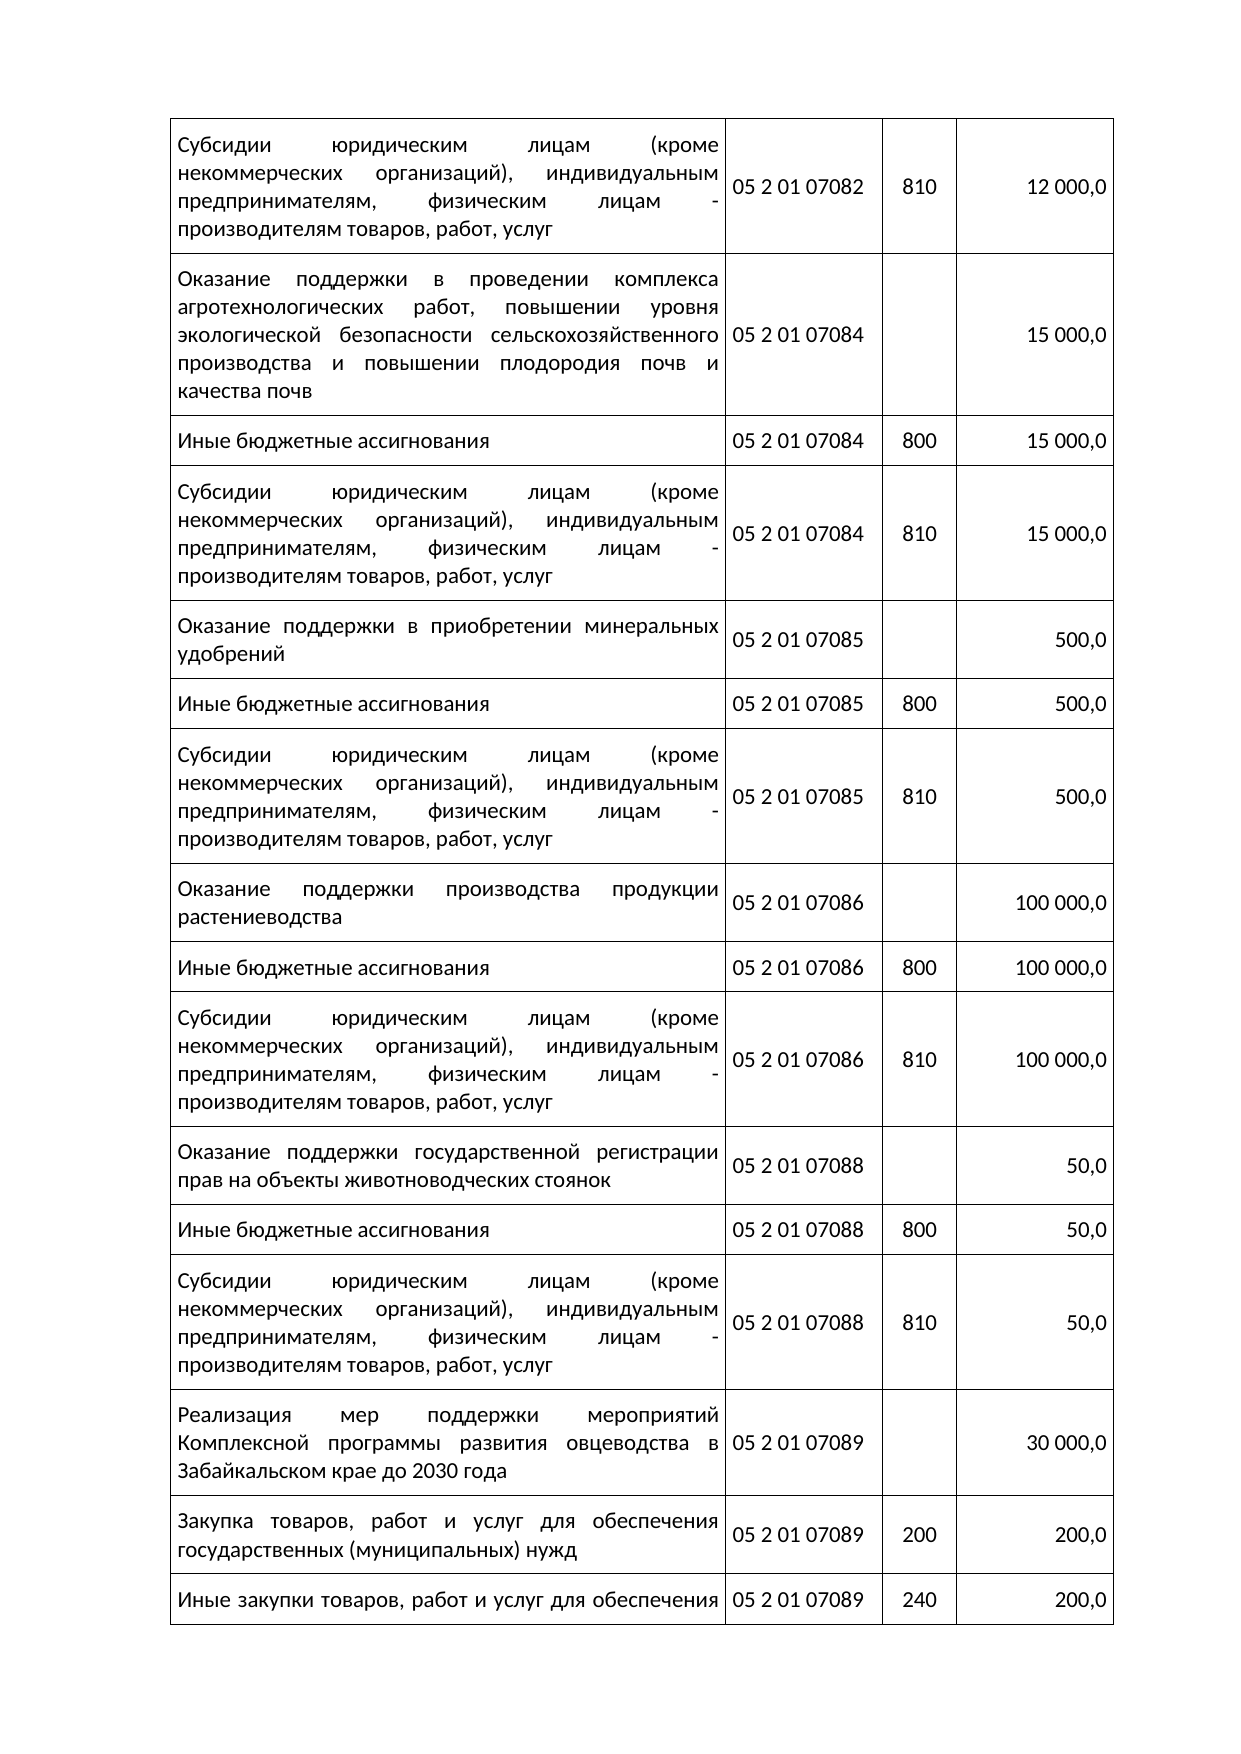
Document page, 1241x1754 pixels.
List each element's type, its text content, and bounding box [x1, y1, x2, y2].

table_cell 05 2 01 07085 [726, 729, 882, 863]
table_cell 810 [883, 1255, 956, 1389]
table_cell 100 000,0 [957, 992, 1113, 1126]
table_cell Оказание поддержки в приобретении минеральных удобрений [171, 601, 725, 678]
table_cell 05 2 01 07088 [726, 1205, 882, 1254]
table_cell 50,0 [957, 1127, 1113, 1204]
table_cell 05 2 01 07088 [726, 1127, 882, 1204]
table_cell Иные бюджетные ассигнования [171, 416, 725, 465]
table_cell 05 2 01 07086 [726, 992, 882, 1126]
table_cell 200,0 [957, 1574, 1113, 1624]
table_cell 810 [883, 466, 956, 599]
table_cell 15 000,0 [957, 466, 1113, 599]
table_cell 810 [883, 729, 956, 863]
table_cell 810 [883, 992, 956, 1126]
table_cell 50,0 [957, 1205, 1113, 1254]
table_cell 05 2 01 07089 [726, 1496, 882, 1573]
table_cell 15 000,0 [957, 254, 1113, 415]
table_cell [883, 601, 956, 678]
table_cell 100 000,0 [957, 942, 1113, 991]
table_cell 800 [883, 1205, 956, 1254]
table_cell [883, 1390, 956, 1495]
table_cell Иные бюджетные ассигнования [171, 1205, 725, 1254]
table_cell 800 [883, 416, 956, 465]
table_cell 800 [883, 679, 956, 728]
table_cell Закупка товаров, работ и услуг для обеспечения государственных (муниципальных) нужд [171, 1496, 725, 1573]
table_cell 30 000,0 [957, 1390, 1113, 1495]
table_cell 500,0 [957, 729, 1113, 863]
table_cell Реализация мер поддержки мероприятий Комплексной программы развития овцеводства в Забайкальском крае до 2030 года [171, 1390, 725, 1495]
table_cell 05 2 01 07089 [726, 1390, 882, 1495]
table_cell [171, 1574, 725, 1624]
table_cell Оказание поддержки государственной регистрации прав на объекты животноводческих стоянок [171, 1127, 725, 1204]
table_cell 500,0 [957, 601, 1113, 678]
table_cell 05 2 01 07084 [726, 416, 882, 465]
table_cell 100 000,0 [957, 864, 1113, 941]
table_cell [883, 1127, 956, 1204]
table_cell Иные бюджетные ассигнования [171, 942, 725, 991]
table_cell 05 2 01 07086 [726, 942, 882, 991]
table_cell 05 2 01 07082 [726, 119, 882, 252]
table_cell [883, 864, 956, 941]
table_cell Иные бюджетные ассигнования [171, 679, 725, 728]
table_cell 05 2 01 07089 [726, 1574, 882, 1624]
table_cell Оказание поддержки в проведении комплекса агротехнологических работ, повышении уровня экологической безопасности сельскохозяйственного производства и повышении плодородия почв и качества почв [171, 254, 725, 415]
table_cell 500,0 [957, 679, 1113, 728]
table_cell Оказание поддержки производства продукции растениеводства [171, 864, 725, 941]
table_cell 05 2 01 07084 [726, 254, 882, 415]
table_cell 05 2 01 07084 [726, 466, 882, 599]
table_cell 240 [883, 1574, 956, 1624]
table_cell 800 [883, 942, 956, 991]
table_cell 15 000,0 [957, 416, 1113, 465]
table_cell 50,0 [957, 1255, 1113, 1389]
table_cell [883, 254, 956, 415]
table_cell 200 [883, 1496, 956, 1573]
table_cell 05 2 01 07088 [726, 1255, 882, 1389]
table_cell 05 2 01 07085 [726, 601, 882, 678]
table_cell 12 000,0 [957, 119, 1113, 252]
table_cell 05 2 01 07086 [726, 864, 882, 941]
table_cell 05 2 01 07085 [726, 679, 882, 728]
table_cell 810 [883, 119, 956, 252]
table_cell 200,0 [957, 1496, 1113, 1573]
